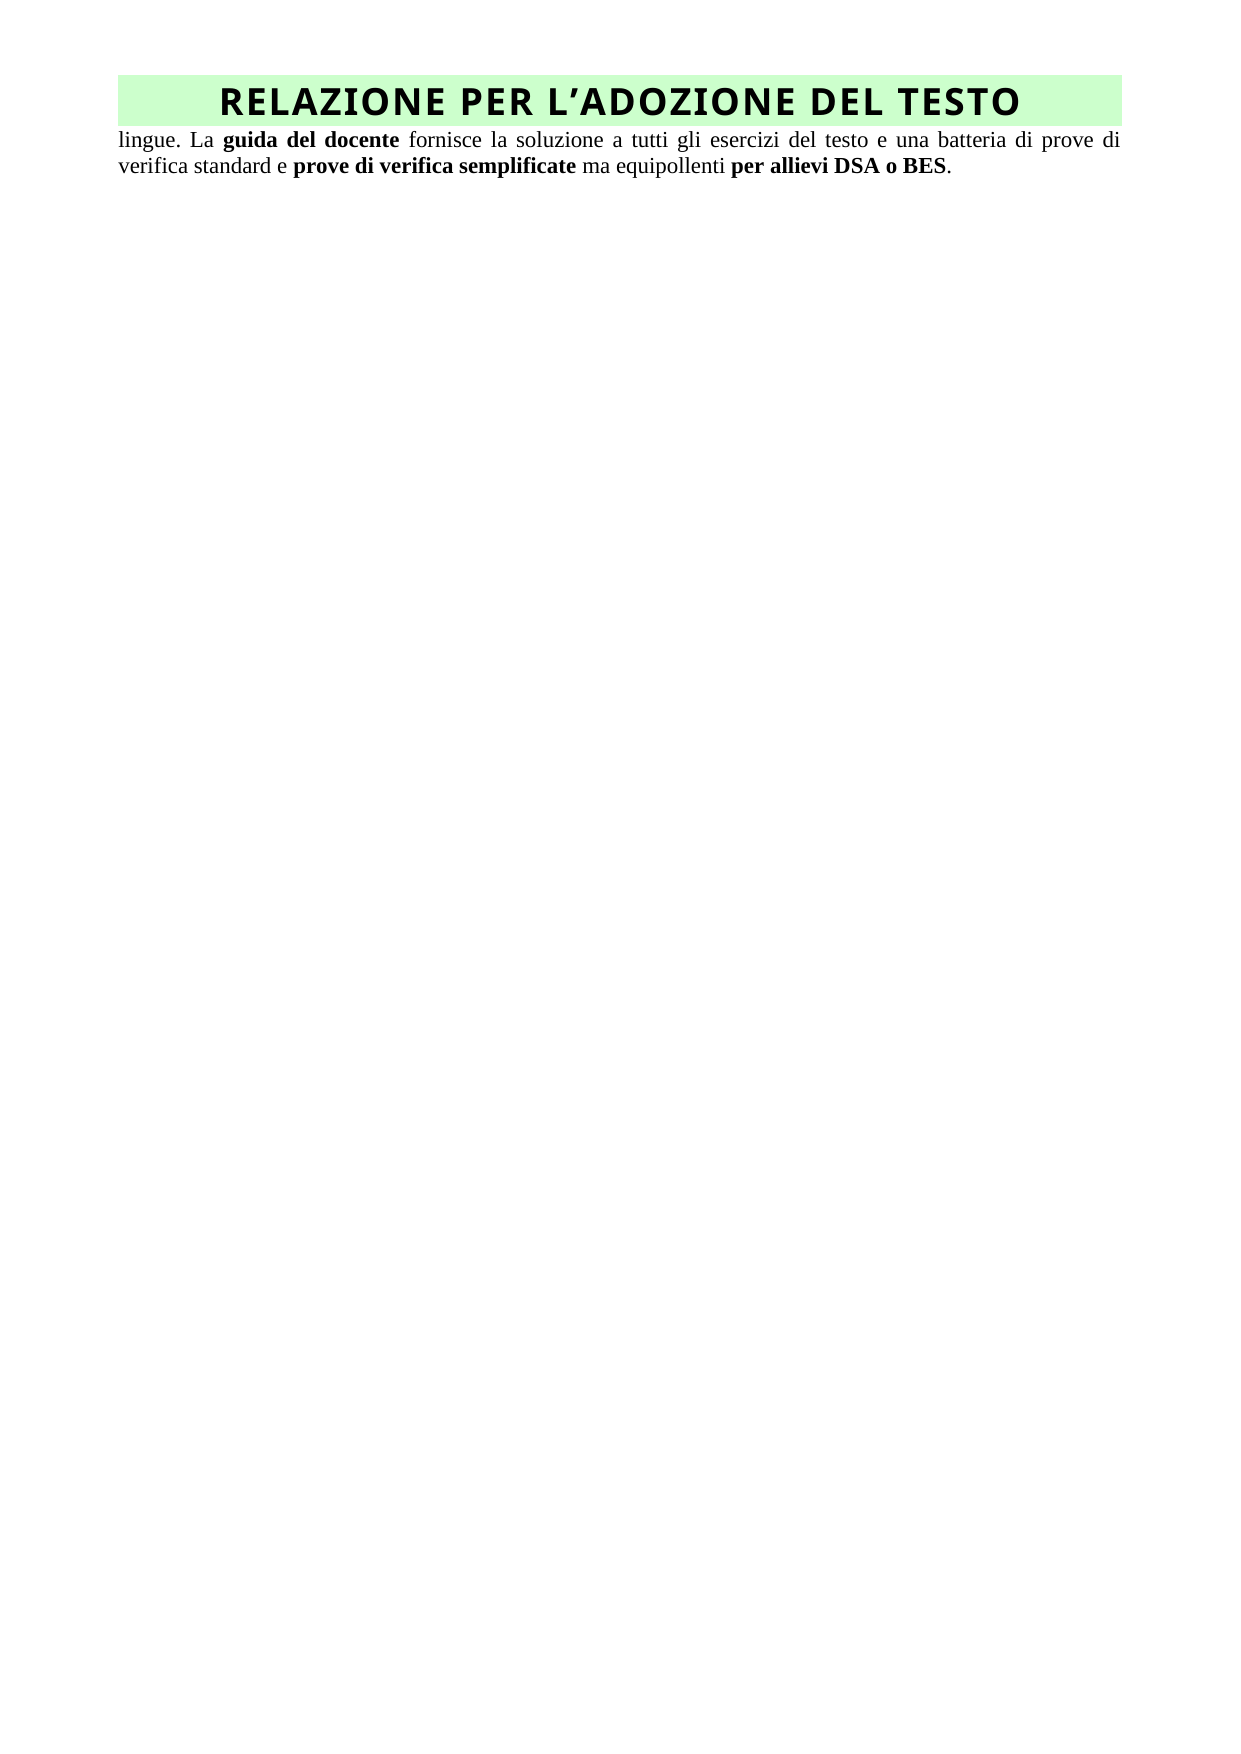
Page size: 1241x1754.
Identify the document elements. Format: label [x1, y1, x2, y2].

text [118, 126, 1122, 179]
